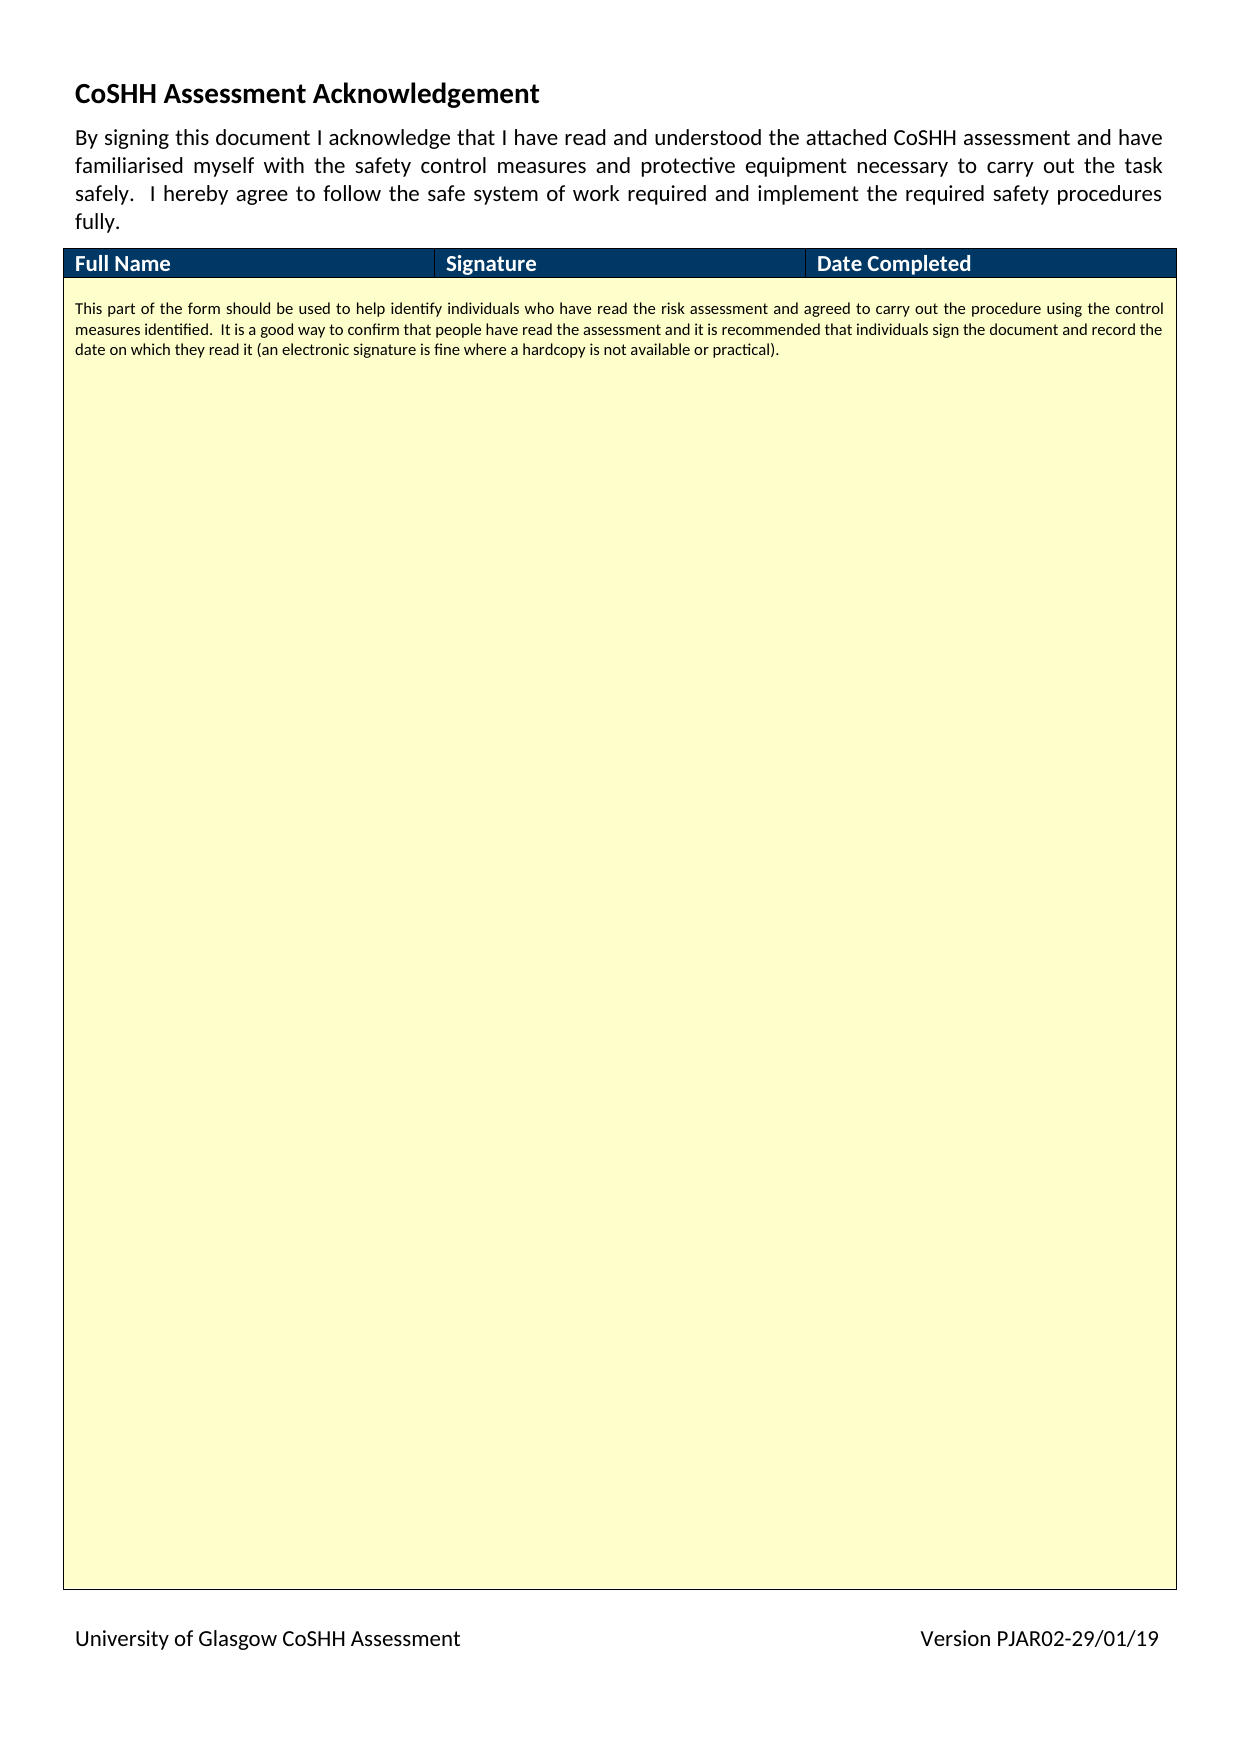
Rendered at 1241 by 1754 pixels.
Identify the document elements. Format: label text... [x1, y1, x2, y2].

table_header Date Completed [806, 249, 1176, 277]
text CoSHH Assessment Acknowledgement [75, 75, 1165, 111]
table_cell This part of the form should be used to help identify individuals who have read the risk assessment and agreed to carry out the procedure using the control measures identified. It is a good way to confirm that people have read the assessment and it is recommended that individuals sign the document and record the date on which they read it (an electronic signature is fine where a hardcopy is not available or practical). [64, 278, 1176, 1588]
text By signing this document I acknowledge that I have read and understood the attached CoSHH assessment and have familiarised myself with the safety control measures and protective equipment necessary to carry out the task safely. I hereby agree to follow the safe system of work required and implement the required safety procedures fully. [75, 123, 1165, 235]
table_header Full Name [64, 249, 434, 277]
table_header Signature [435, 249, 805, 277]
